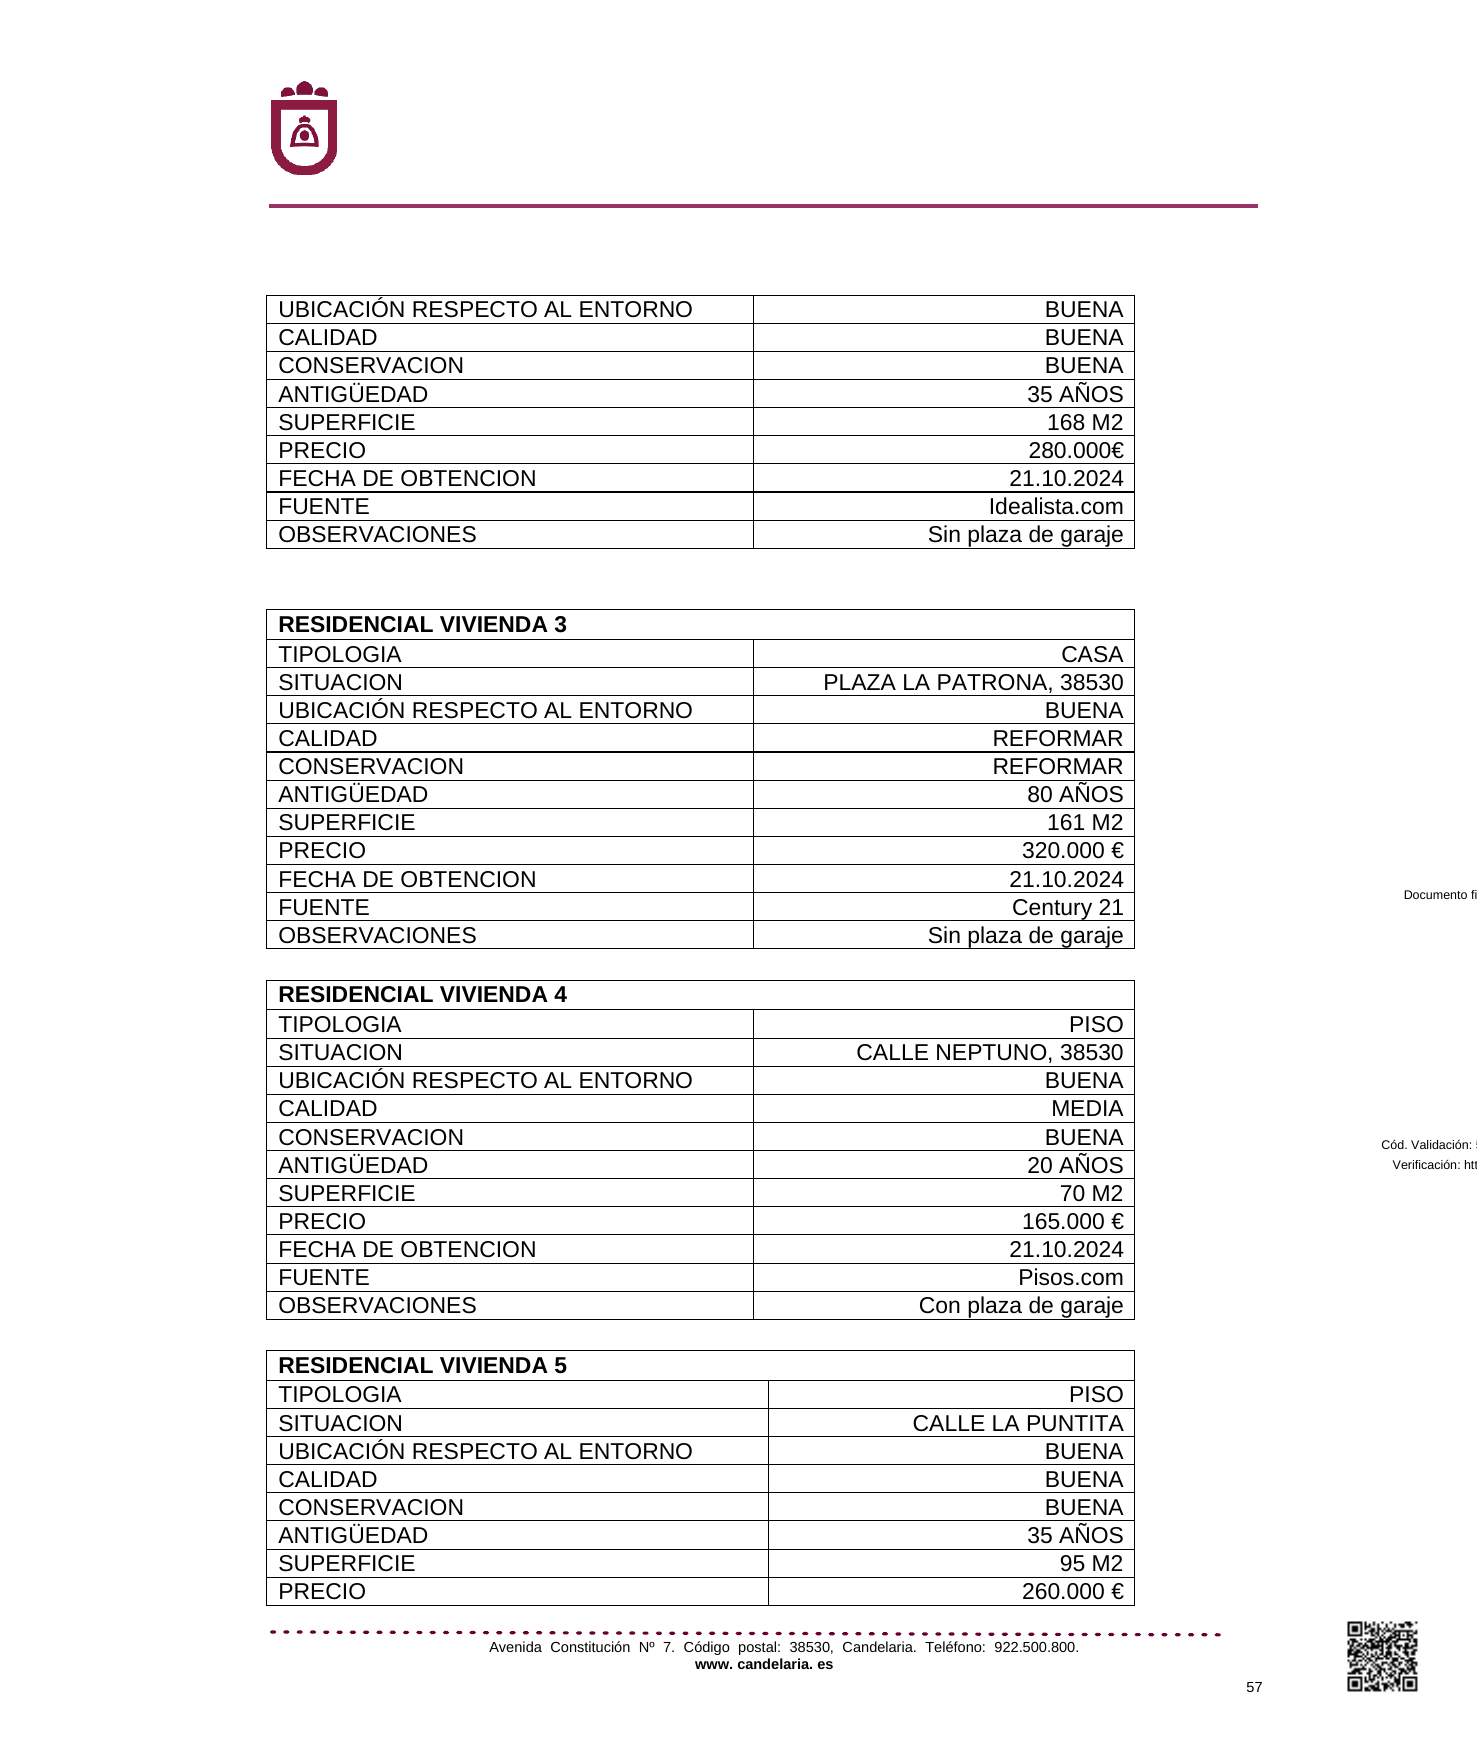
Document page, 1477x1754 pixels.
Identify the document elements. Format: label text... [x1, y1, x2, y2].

table_cell 165.000 € [754, 1207, 1134, 1234]
table_cell ANTIGÜEDAD [267, 380, 753, 407]
table_cell CALIDAD [267, 324, 753, 351]
table_cell SUPERFICIE [267, 809, 753, 836]
table_cell Con plaza de garaje [754, 1292, 1134, 1319]
table_cell CALIDAD [267, 1095, 753, 1122]
table_cell BUENA [754, 1123, 1134, 1150]
table_header [754, 981, 1134, 1009]
table_cell OBSERVACIONES [267, 1292, 753, 1319]
table_cell 35 AÑOS [754, 380, 1134, 407]
table_cell 70 M2 [754, 1179, 1134, 1206]
table_cell CONSERVACION [267, 1123, 753, 1150]
table_cell SITUACION [267, 1409, 768, 1436]
table_cell CALLE NEPTUNO, 38530 [754, 1039, 1134, 1066]
table_cell Sin plaza de garaje [754, 521, 1134, 548]
table_cell 95 M2 [769, 1550, 1134, 1577]
table_cell UBICACIÓN RESPECTO AL ENTORNO [267, 696, 753, 723]
table_cell 320.000 € [754, 837, 1134, 864]
table_cell CASA [754, 640, 1134, 667]
table_cell ANTIGÜEDAD [267, 781, 753, 808]
table_header [769, 1351, 1134, 1380]
table_cell OBSERVACIONES [267, 521, 753, 548]
table_cell FECHA DE OBTENCION [267, 865, 753, 892]
table_cell UBICACIÓN RESPECTO AL ENTORNO [267, 296, 753, 323]
table_cell SITUACION [267, 1039, 753, 1066]
table_cell 80 AÑOS [754, 781, 1134, 808]
table_cell 20 AÑOS [754, 1151, 1134, 1178]
table_cell BUENA [754, 696, 1134, 723]
table_cell 280.000€ [754, 436, 1134, 463]
table_cell FUENTE [267, 893, 753, 920]
table_cell SUPERFICIE [267, 408, 753, 435]
table_cell Pisos.com [754, 1264, 1134, 1291]
table_cell SITUACION [267, 668, 753, 695]
table_cell ANTIGÜEDAD [267, 1151, 753, 1178]
table_cell TIPOLOGIA [267, 1381, 768, 1408]
table_cell TIPOLOGIA [267, 1010, 753, 1037]
table_cell CALLE LA PUNTITA [769, 1409, 1134, 1436]
table_cell PRECIO [267, 1207, 753, 1234]
table_cell REFORMAR [754, 724, 1134, 751]
table_cell 21.10.2024 [754, 1235, 1134, 1262]
table_cell SUPERFICIE [267, 1550, 768, 1577]
table_header RESIDENCIAL VIVIENDA 5 [267, 1351, 768, 1380]
table_cell BUENA [754, 324, 1134, 351]
table_cell 35 AÑOS [769, 1521, 1134, 1548]
table_cell 161 M2 [754, 809, 1134, 836]
table_header RESIDENCIAL VIVIENDA 4 [267, 981, 753, 1009]
picture [271, 81, 337, 175]
table_cell UBICACIÓN RESPECTO AL ENTORNO [267, 1067, 753, 1094]
table_cell ANTIGÜEDAD [267, 1521, 768, 1548]
table_cell 260.000 € [769, 1578, 1134, 1605]
table_cell CONSERVACION [267, 352, 753, 379]
table_cell PISO [769, 1381, 1134, 1408]
table_cell FECHA DE OBTENCION [267, 464, 753, 491]
table_cell PRECIO [267, 1578, 768, 1605]
picture [1346, 1620, 1420, 1694]
table_cell REFORMAR [754, 753, 1134, 779]
table_cell 21.10.2024 [754, 865, 1134, 892]
table_cell CONSERVACION [267, 1493, 768, 1520]
table_cell MEDIA [754, 1095, 1134, 1122]
table_cell FUENTE [267, 1264, 753, 1291]
table_cell PISO [754, 1010, 1134, 1037]
table_cell BUENA [754, 296, 1134, 323]
table_header [754, 610, 1134, 639]
table_cell FECHA DE OBTENCION [267, 1235, 753, 1262]
table_cell PLAZA LA PATRONA, 38530 [754, 668, 1134, 695]
table_cell BUENA [754, 1067, 1134, 1094]
table_header RESIDENCIAL VIVIENDA 3 [267, 610, 753, 639]
table_cell UBICACIÓN RESPECTO AL ENTORNO [267, 1437, 768, 1464]
table_cell FUENTE [267, 493, 753, 519]
table_cell BUENA [769, 1465, 1134, 1492]
table_cell PRECIO [267, 436, 753, 463]
table_cell BUENA [754, 352, 1134, 379]
table_cell CONSERVACION [267, 753, 753, 779]
table_cell 168 M2 [754, 408, 1134, 435]
table_cell PRECIO [267, 837, 753, 864]
table_cell Idealista.com [754, 493, 1134, 519]
table_cell TIPOLOGIA [267, 640, 753, 667]
table_cell SUPERFICIE [267, 1179, 753, 1206]
table_cell CALIDAD [267, 724, 753, 751]
table_cell CALIDAD [267, 1465, 768, 1492]
table_cell Sin plaza de garaje [754, 921, 1134, 948]
table_cell BUENA [769, 1493, 1134, 1520]
table_cell 21.10.2024 [754, 464, 1134, 491]
table_cell BUENA [769, 1437, 1134, 1464]
table_cell OBSERVACIONES [267, 921, 753, 948]
table_cell Century 21 [754, 893, 1134, 920]
